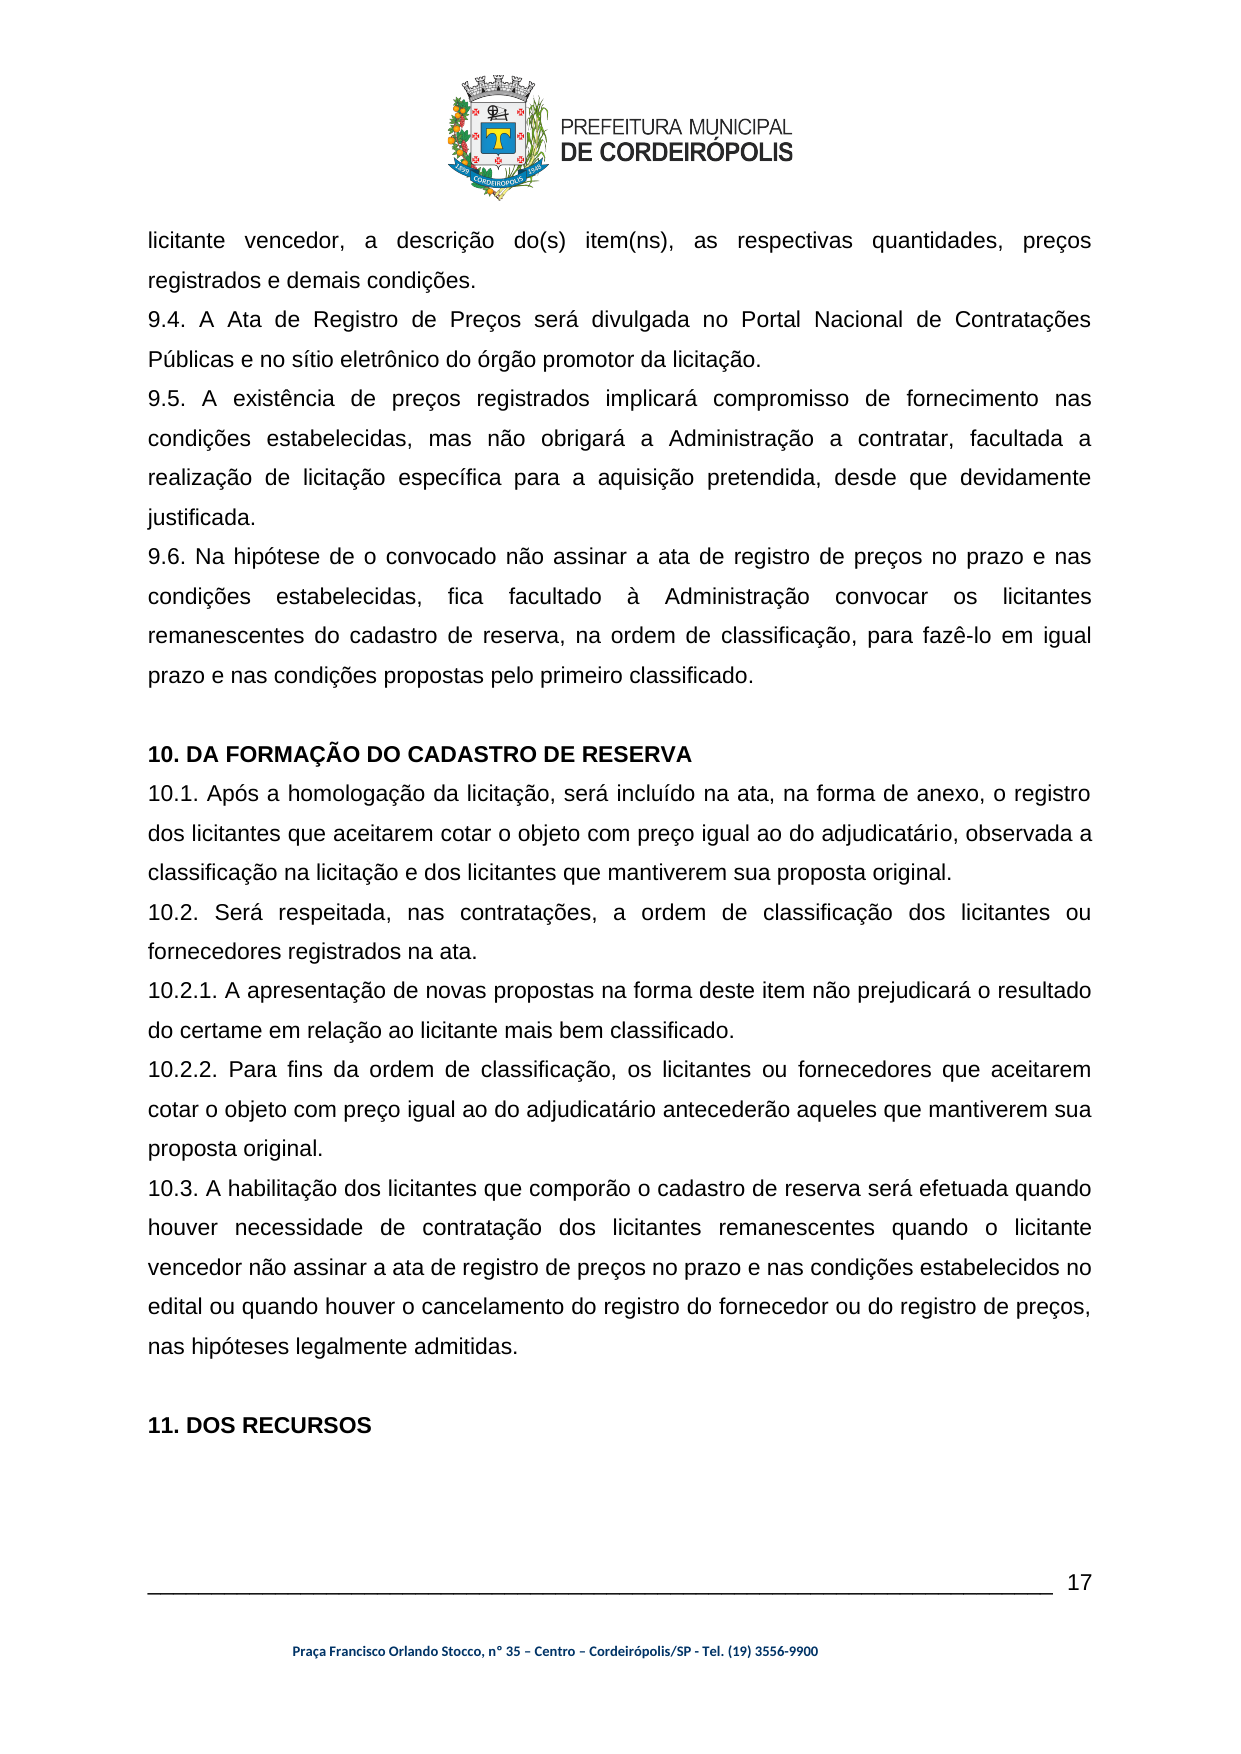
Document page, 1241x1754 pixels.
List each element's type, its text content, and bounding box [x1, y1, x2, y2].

text 10.2. Será respeitada, nas contratações, a ordem de classificação dos licitantes ou fornecedores registrados na ata. [148, 898, 1092, 964]
text 10.1. Após a homologação da licitação, será incluído na ata, na forma de anexo, o registro dos licitantes que aceitarem cotar o objeto com preço igual ao do adjudicatário, observada a classificação na licitação e dos licitantes que mantiverem sua proposta original. [148, 780, 1092, 885]
text 10. DA FORMAÇÃO DO CADASTRO DE RESERVA [148, 741, 1092, 767]
text 10.3. A habilitação dos licitantes que comporão o cadastro de reserva será efetuada quando houver necessidade de contratação dos licitantes remanescentes quando o licitante vencedor não assinar a ata de registro de preços no prazo e nas condições estabelecidos no edital ou quando houver o cancelamento do registro do fornecedor ou do registro de preços, nas hipóteses legalmente admitidas. [148, 1175, 1092, 1359]
text 9.4. A Ata de Registro de Preços será divulgada no Portal Nacional de Contratações Públicas e no sítio eletrônico do órgão promotor da licitação. [148, 306, 1092, 372]
text 10.2.1. A apresentação de novas propostas na forma deste item não prejudicará o resultado do certame em relação ao licitante mais bem classificado. [148, 977, 1092, 1043]
text 9.6. Na hipótese de o convocado não assinar a ata de registro de preços no prazo e nas condições estabelecidas, fica facultado à Administração convocar os licitantes remanescentes do cadastro de reserva, na ordem de classificação, para fazê-lo em igual prazo e nas condições propostas pelo primeiro classificado. [148, 543, 1092, 688]
text 11. DOS RECURSOS [148, 1412, 1092, 1438]
text 10.2.2. Para fins da ordem de classificação, os licitantes ou fornecedores que aceitarem cotar o objeto com preço igual ao do adjudicatário antecederão aqueles que mantiverem sua proposta original. [148, 1056, 1092, 1162]
text 9.5. A existência de preços registrados implicará compromisso de fornecimento nas condições estabelecidas, mas não obrigará a Administração a contratar, facultada a realização de licitação específica para a aquisição pretendida, desde que devidamente justificada. [148, 385, 1092, 530]
picture [447, 75, 793, 201]
